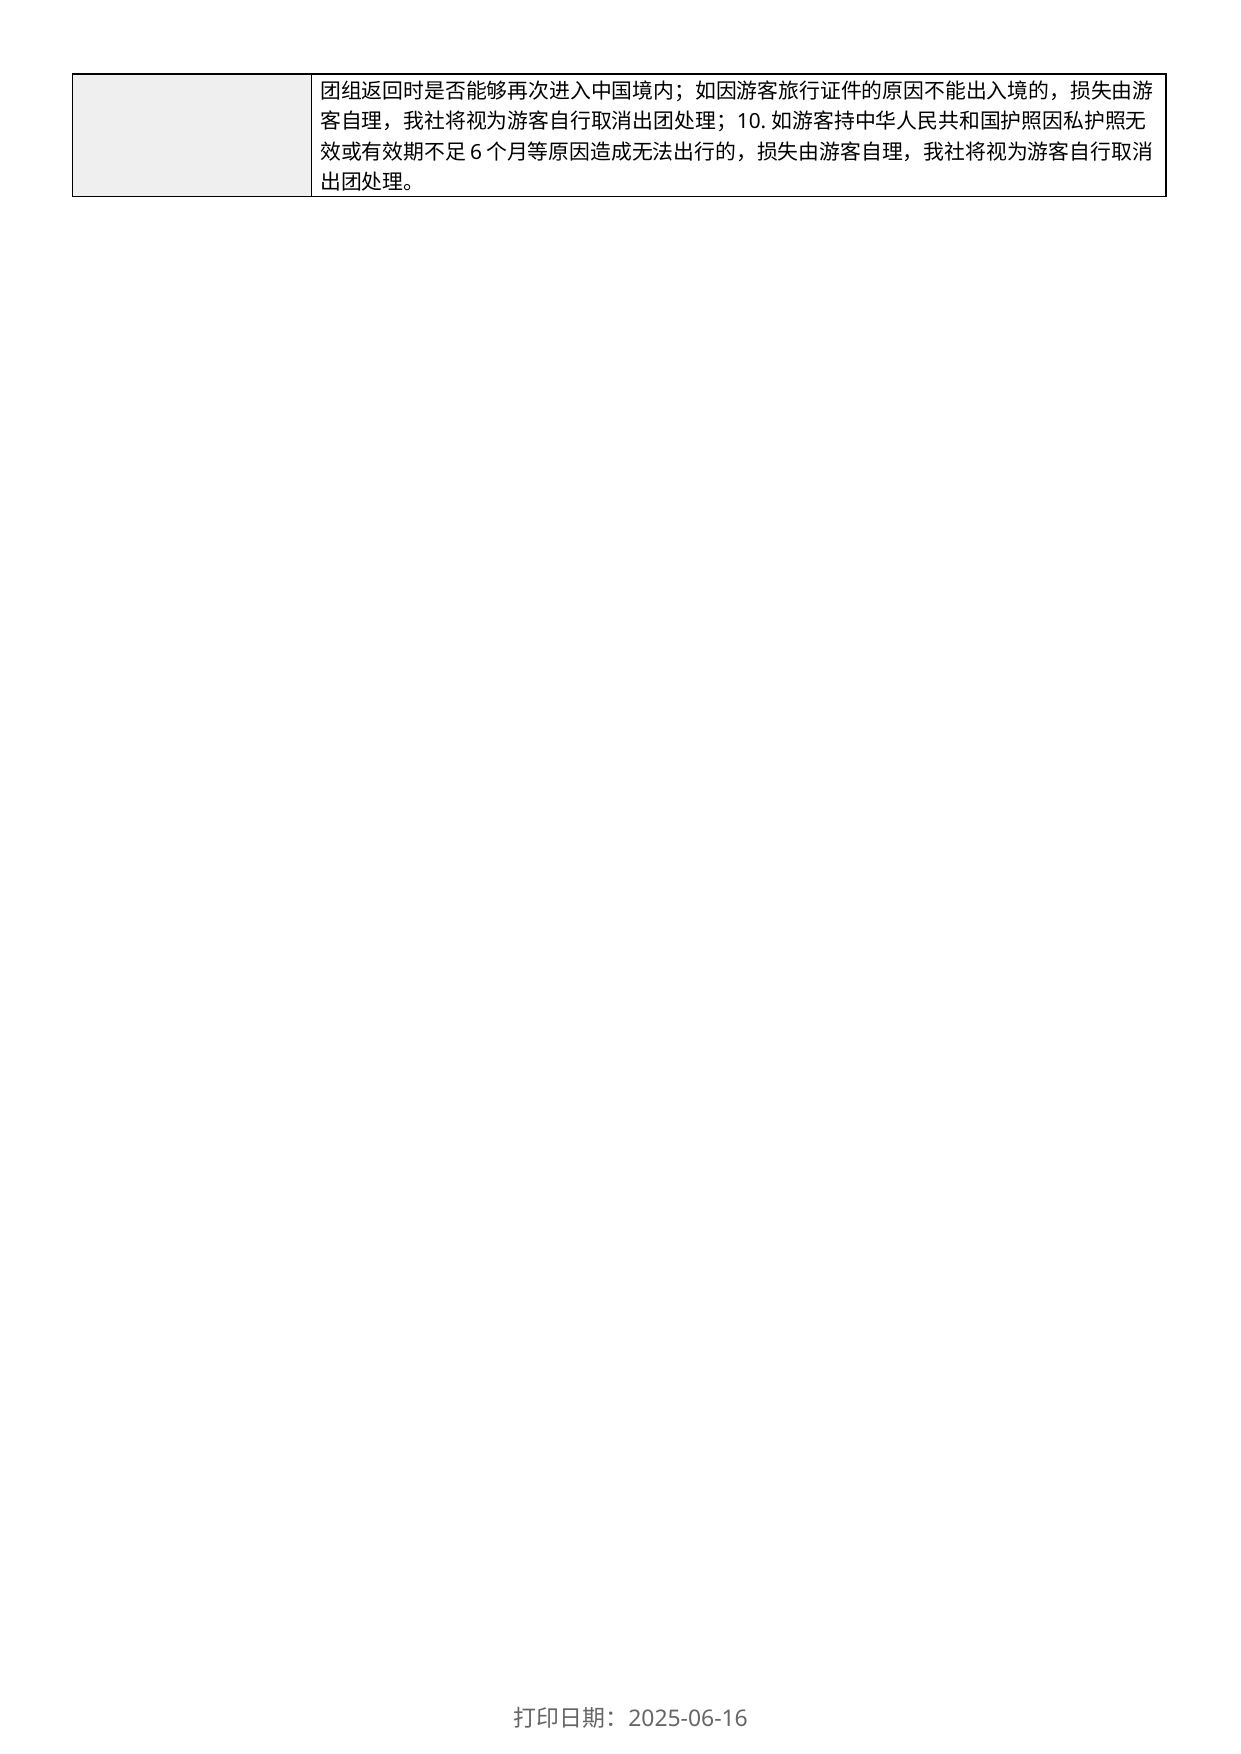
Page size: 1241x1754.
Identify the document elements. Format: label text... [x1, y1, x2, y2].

table_cell 退改规则 [73, 75, 311, 196]
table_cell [312, 75, 1165, 196]
